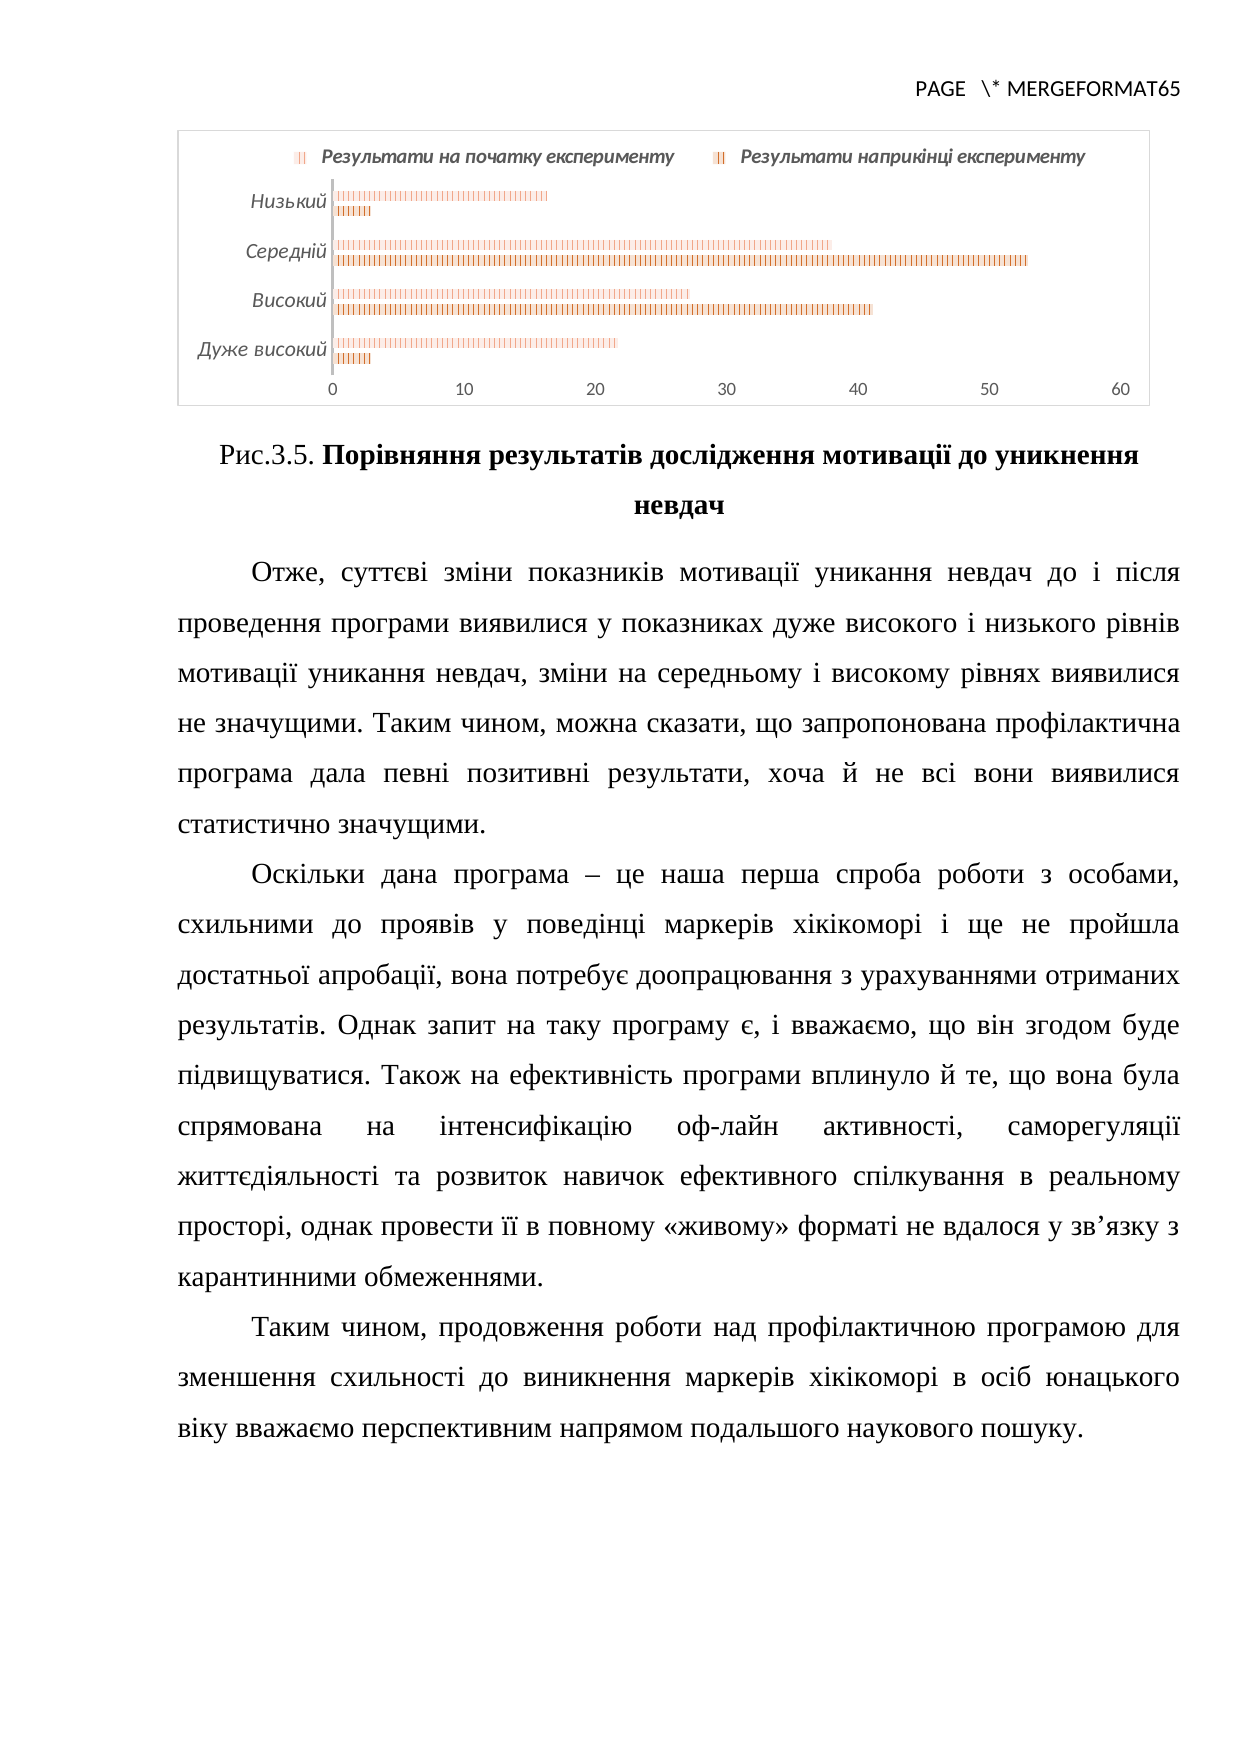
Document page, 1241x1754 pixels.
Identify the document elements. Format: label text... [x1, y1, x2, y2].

text Отже, суттєві зміни показників мотивації уникання невдач до і після проведення програми виявилися у показниках дуже високого і низького рівнів мотивації уникання невдач, зміни на середньому і високому рівнях виявилися не значущими. Таким чином, можна сказати, що запропонована профілактична програма дала певні позитивні результати, хоча й не всі вони виявилися статистично значущими. [177, 554, 1181, 839]
text Таким чином, продовження роботи над профілактичною програмою для зменшення схильності до виникнення маркерів хікікоморі в осіб юнацького віку вважаємо перспективним напрямом подальшого наукового пошуку. [177, 1309, 1181, 1443]
text Рис.3.5. Порівняння результатів дослідження мотивації до уникнення невдач [177, 437, 1181, 521]
text Оскільки дана програма – це наша перша спроба роботи з особами, схильними до проявів у поведінці маркерів хікікоморі і ще не пройшла достатньої апробації, вона потребує доопрацювання з урахуваннями отриманих результатів. Однак запит на таку програму є, і вважаємо, що він згодом буде підвищуватися. Також на ефективність програми вплинуло й те, що вона була спрямована на інтенсифікацію оф-лайн активності, саморегуляції життєдіяльності та розвиток навичок ефективного спілкування в реальному просторі, однак провести її в повному «живому» форматі не вдалося у зв’язку з карантинними обмеженнями. [177, 856, 1181, 1292]
